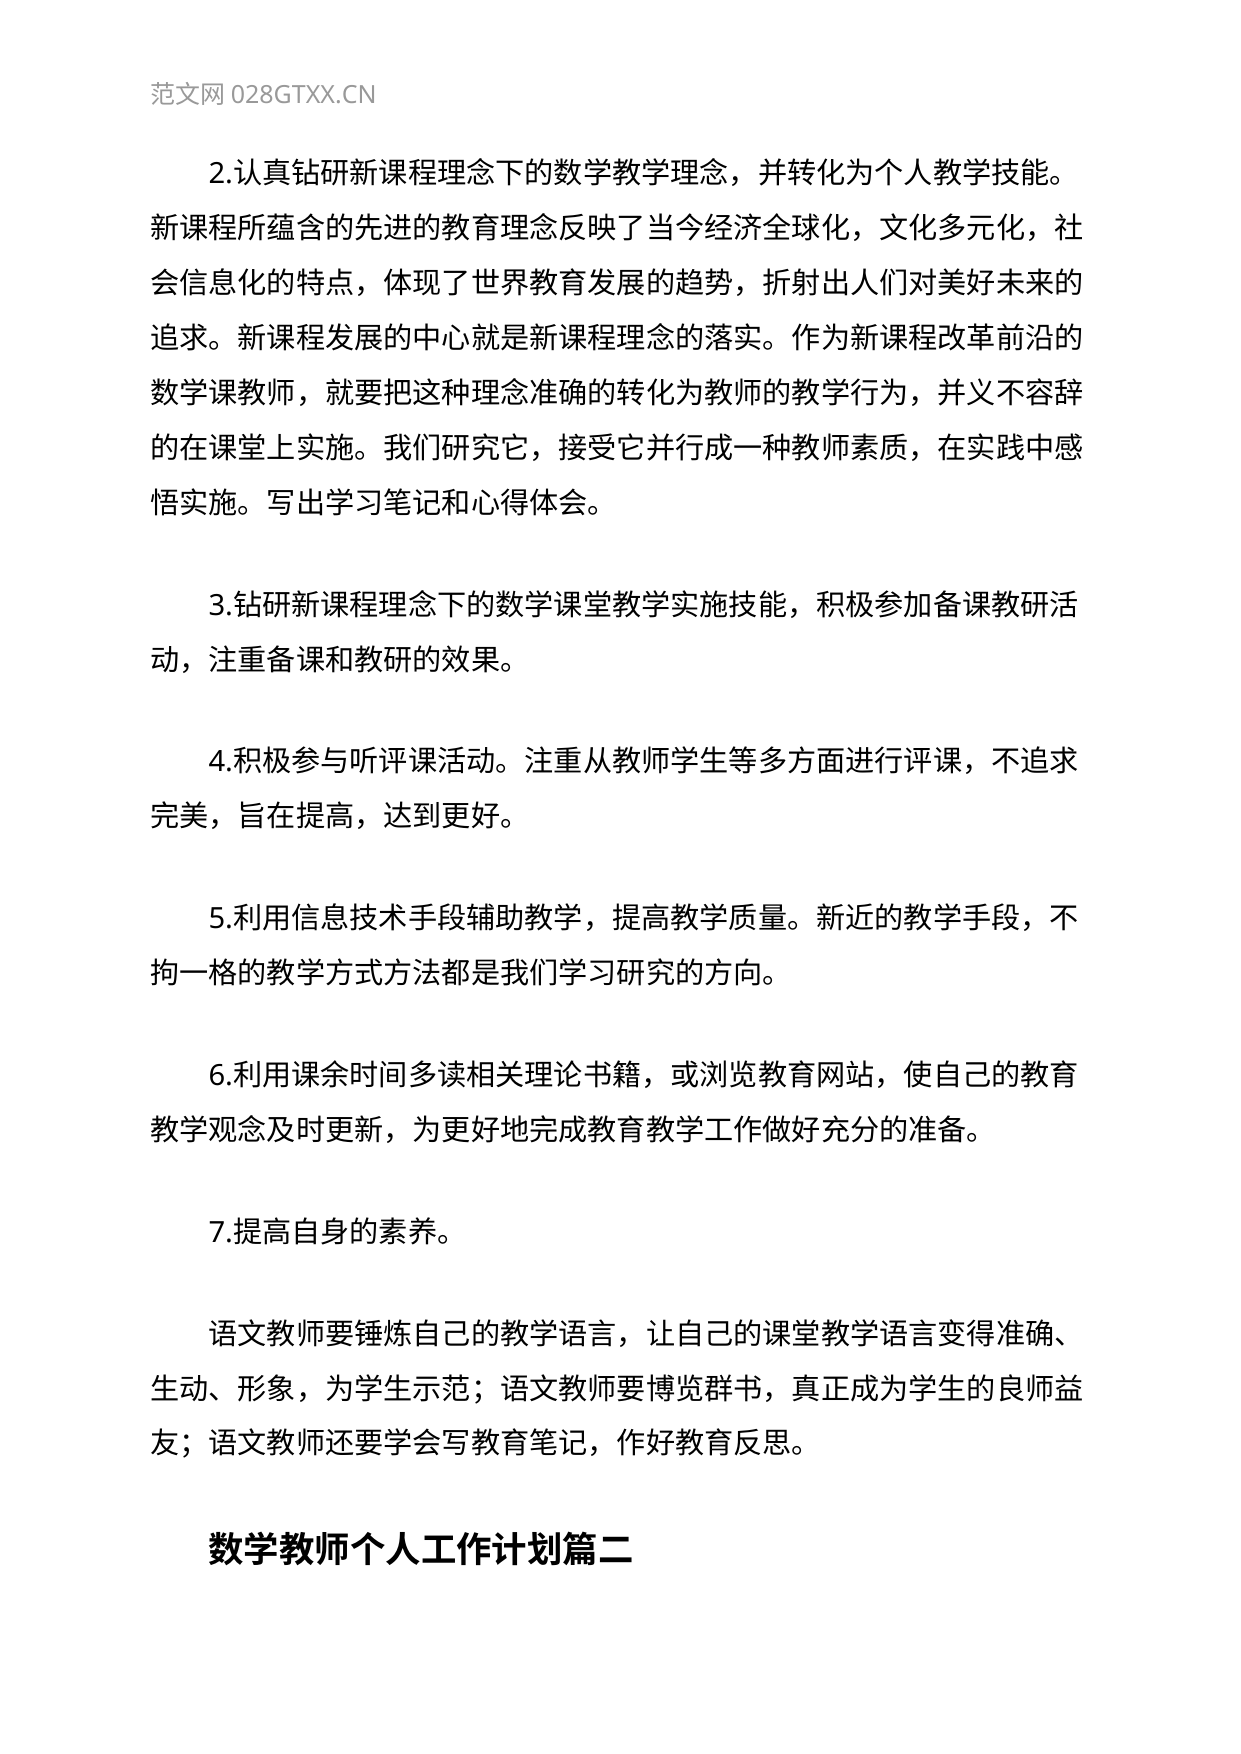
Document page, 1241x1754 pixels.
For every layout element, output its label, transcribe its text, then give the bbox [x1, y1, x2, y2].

text 7.提高自身的素养。 [150, 1208, 1090, 1251]
text 4.积极参与听评课活动。注重从教师学生等多方面进行评课，不追求完美，旨在提高，达到更好。 [150, 738, 1090, 835]
text 数学教师个人工作计划篇二 [150, 1522, 1090, 1573]
text 3.钻研新课程理念下的数学课堂教学实施技能，积极参加备课教研活动，注重备课和教研的效果。 [150, 581, 1090, 678]
text 语文教师要锤炼自己的教学语言，让自己的课堂教学语言变得准确、生动、形象，为学生示范；语文教师要博览群书，真正成为学生的良师益友；语文教师还要学会写教育笔记，作好教育反思。 [150, 1310, 1090, 1462]
text 6.利用课余时间多读相关理论书籍，或浏览教育网站，使自己的教育教学观念及时更新，为更好地完成教育教学工作做好充分的准备。 [150, 1052, 1090, 1149]
text 5.利用信息技术手段辅助教学，提高教学质量。新近的教学手段，不拘一格的教学方式方法都是我们学习研究的方向。 [150, 895, 1090, 992]
text 2.认真钻研新课程理念下的数学教学理念，并转化为个人教学技能。新课程所蕴含的先进的教育理念反映了当今经济全球化，文化多元化，社会信息化的特点，体现了世界教育发展的趋势，折射出人们对美好未来的追求。新课程发展的中心就是新课程理念的落实。作为新课程改革前沿的数学课教师，就要把这种理念准确的转化为教师的教学行为，并义不容辞的在课堂上实施。我们研究它，接受它并行成一种教师素质，在实践中感悟实施。写出学习笔记和心得体会。 [150, 150, 1090, 522]
